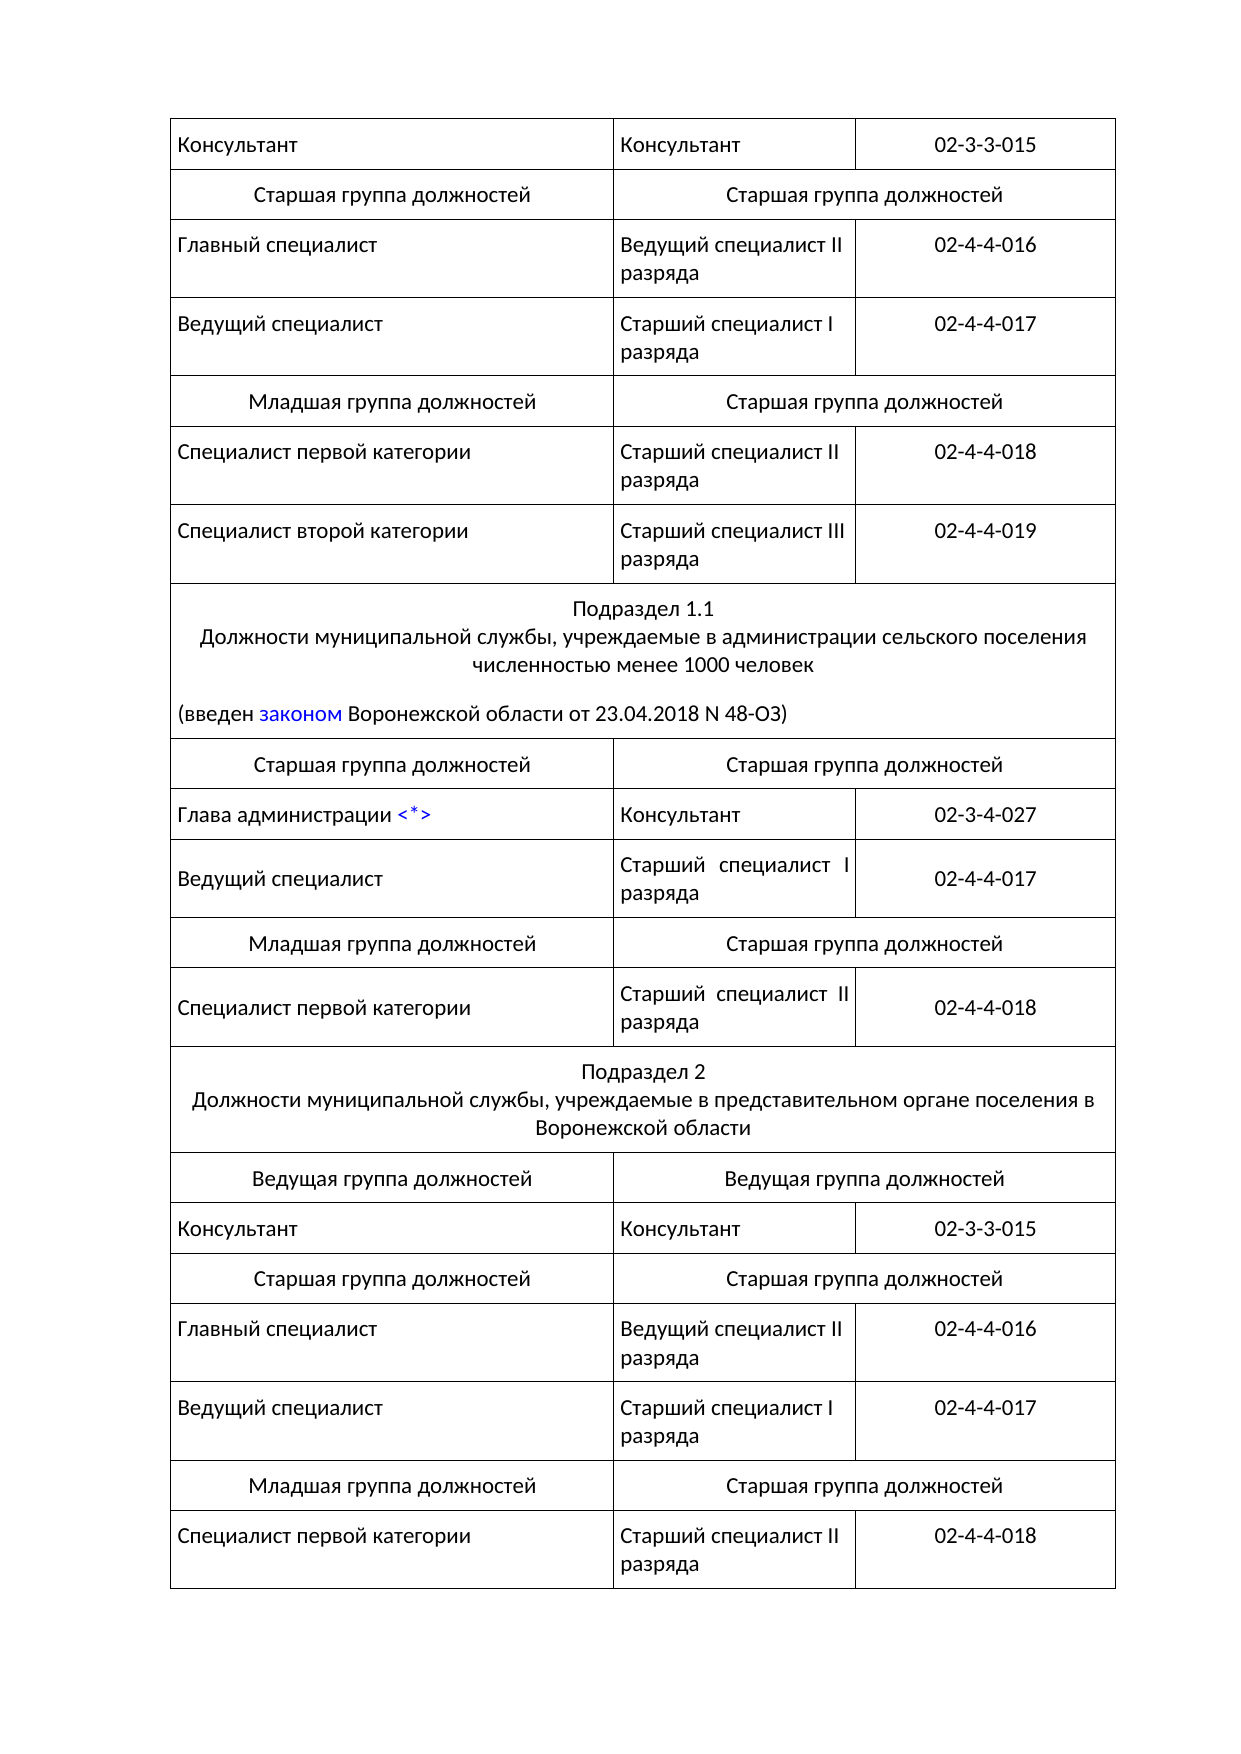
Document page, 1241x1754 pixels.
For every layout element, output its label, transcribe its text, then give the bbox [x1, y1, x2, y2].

table_cell Консультант [614, 789, 855, 839]
table_cell Ведущая группа должностей [614, 1153, 1115, 1202]
table_cell 02-4-4-016 [856, 1304, 1115, 1381]
table_cell Старший специалист II разряда [614, 968, 855, 1046]
table_cell 02-4-4-016 [856, 220, 1115, 297]
table_cell Ведущий специалист [171, 298, 613, 375]
table_cell Старший специалист III разряда [614, 505, 855, 582]
table_cell Младшая группа должностей [171, 376, 613, 426]
table_cell Старший специалист I разряда [614, 840, 855, 917]
table_cell Старшая группа должностей [614, 170, 1115, 219]
table_cell Специалист первой категории [171, 968, 613, 1046]
table_cell Подраздел 1.1 Должности муниципальной службы, учреждаемые в администрации сельского поселения численностью менее 1000 человек [171, 584, 1115, 689]
table_cell Старшая группа должностей [171, 1254, 613, 1303]
table_cell Консультант [171, 1203, 613, 1253]
table_cell Глава администрации <*> [171, 789, 613, 839]
table_cell Младшая группа должностей [171, 918, 613, 967]
table_cell Старшая группа должностей [614, 1254, 1115, 1303]
table_cell Ведущий специалист [171, 1382, 613, 1459]
table_cell Младшая группа должностей [171, 1461, 613, 1510]
table_cell Старший специалист I разряда [614, 1382, 855, 1459]
table_cell Ведущий специалист [171, 840, 613, 917]
table_cell 02-4-4-017 [856, 840, 1115, 917]
table_cell 02-3-4-027 [856, 789, 1115, 839]
table_cell Подраздел 2 Должности муниципальной службы, учреждаемые в представительном органе поселения в Воронежской области [171, 1047, 1115, 1152]
table_cell Старшая группа должностей [171, 739, 613, 788]
table_cell 02-4-4-017 [856, 1382, 1115, 1459]
table_cell Старшая группа должностей [614, 1461, 1115, 1510]
table_cell Ведущая группа должностей [171, 1153, 613, 1202]
table_cell Старшая группа должностей [171, 170, 613, 219]
table_cell Старший специалист II разряда [614, 1511, 855, 1588]
table_cell Главный специалист [171, 1304, 613, 1381]
table_cell Старший специалист I разряда [614, 298, 855, 375]
table_cell Специалист второй категории [171, 505, 613, 582]
table_cell Консультант [171, 119, 613, 168]
table_cell 02-4-4-018 [856, 427, 1115, 504]
table_cell Ведущий специалист II разряда [614, 220, 855, 297]
table_cell 02-4-4-017 [856, 298, 1115, 375]
table_cell (введен законом Воронежской области от 23.04.2018 N 48-ОЗ) [171, 689, 1115, 738]
table_cell Старший специалист II разряда [614, 427, 855, 504]
table_cell Старшая группа должностей [614, 918, 1115, 967]
table_cell 02-4-4-018 [856, 1511, 1115, 1588]
table_cell Консультант [614, 1203, 855, 1253]
table_cell 02-4-4-018 [856, 968, 1115, 1046]
table_cell Специалист первой категории [171, 427, 613, 504]
table_cell 02-4-4-019 [856, 505, 1115, 582]
table_cell Ведущий специалист II разряда [614, 1304, 855, 1381]
table_cell Старшая группа должностей [614, 376, 1115, 426]
table_cell 02-3-3-015 [856, 1203, 1115, 1253]
table_cell Консультант [614, 119, 855, 168]
table_cell Старшая группа должностей [614, 739, 1115, 788]
table_cell Специалист первой категории [171, 1511, 613, 1588]
table_cell 02-3-3-015 [856, 119, 1115, 168]
table_cell Главный специалист [171, 220, 613, 297]
